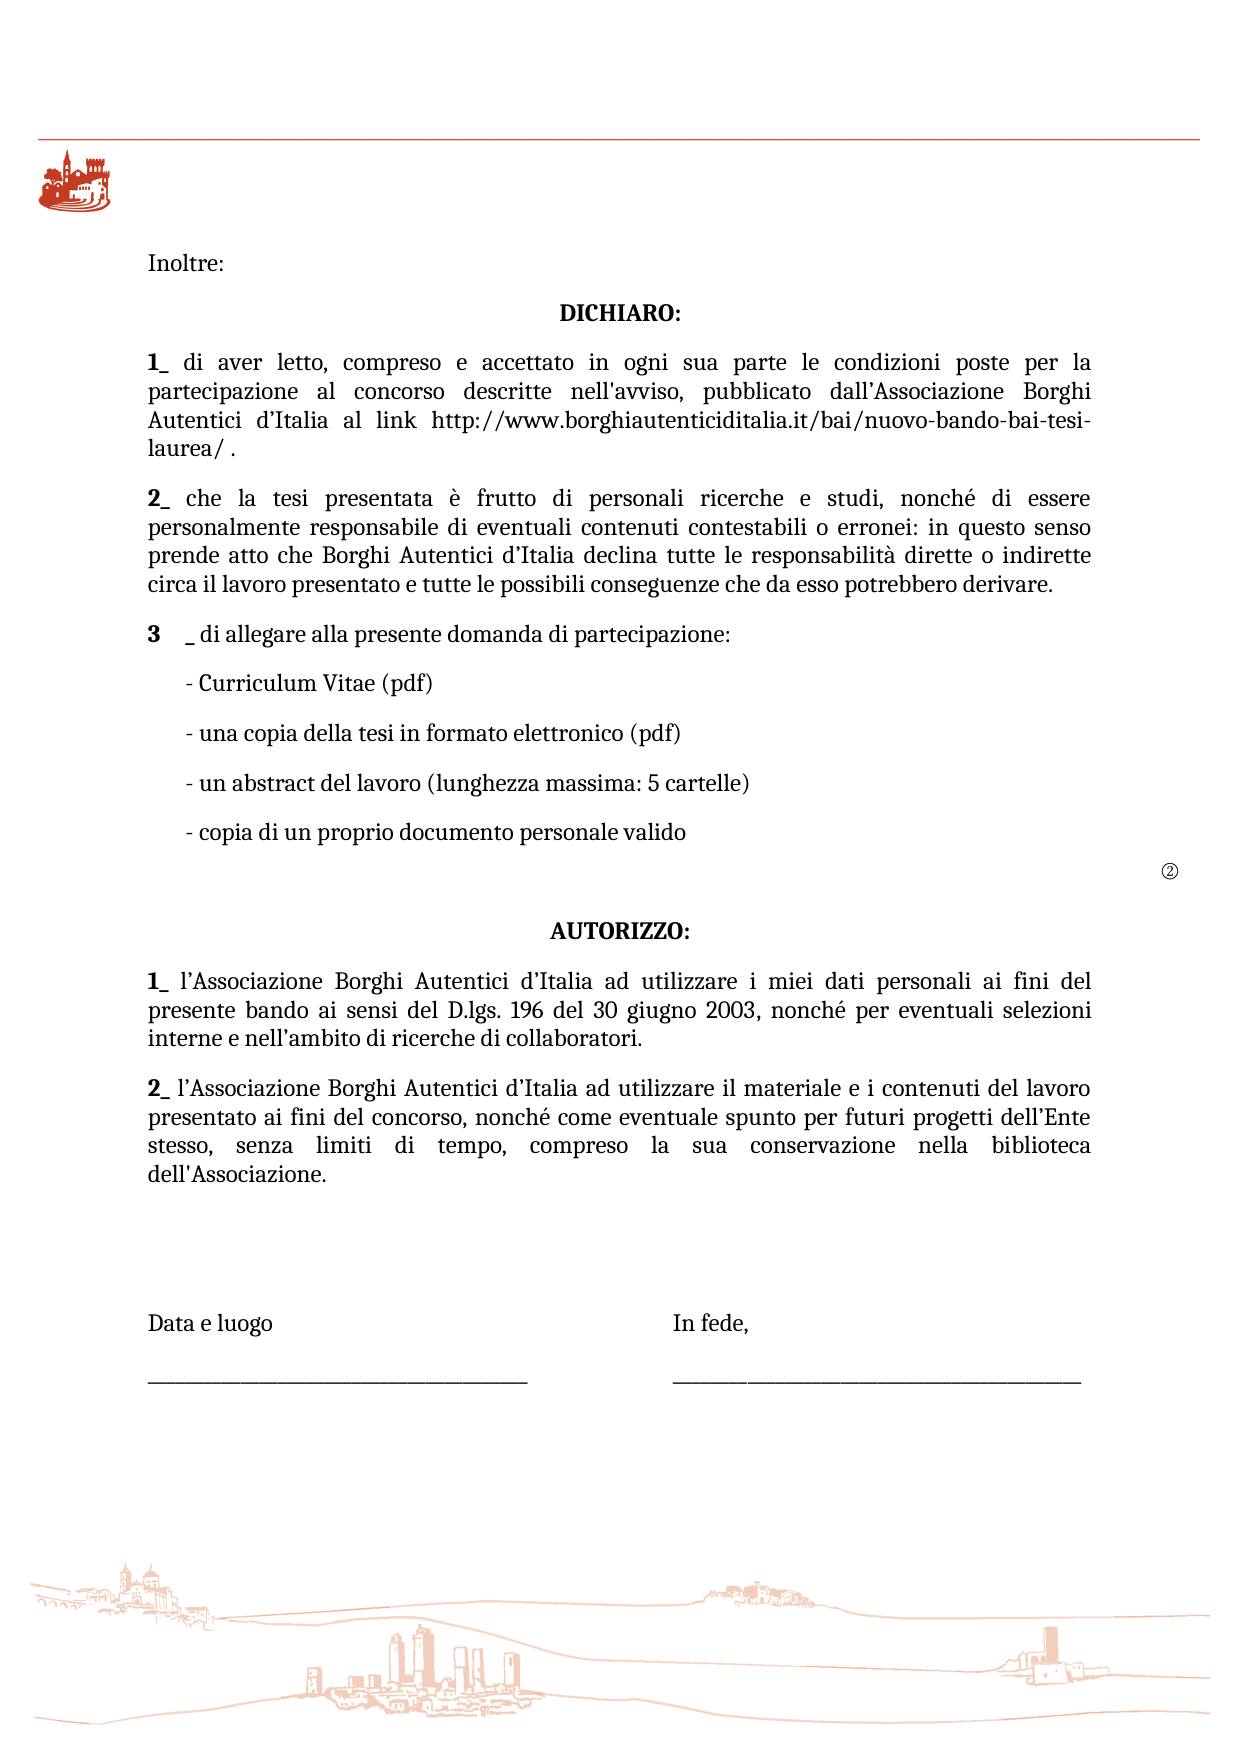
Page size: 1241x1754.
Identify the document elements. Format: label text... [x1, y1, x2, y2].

text - copia di un proprio documento personale valido [73, 818, 1092, 847]
picture [8, 73, 1229, 249]
text 1_ di aver letto, compreso e accettato in ogni sua parte le condizioni poste per la partecipazione al concorso descritte nell'avviso, pubblicato dall’Associazione Borghi Autentici d’Italia al link http://www.borghiautenticiditalia.it/bai/nuovo-bando-bai-tesi-laurea/ . [148, 348, 1092, 463]
text - una copia della tesi in formato elettronico (pdf) [73, 719, 1092, 748]
text _________________________________________ ________ ____________________________________ [73, 1358, 1092, 1387]
text 1_ l’Associazione Borghi Autentici d’Italia ad utilizzare i miei dati personali ai fini del presente bando ai sensi del D.lgs. 196 del 30 giugno 2003, nonché per eventuali selezioni interne e nell’ambito di ricerche di collaboratori. [148, 967, 1092, 1053]
text Data e luogo In fede, [73, 1309, 1092, 1338]
picture [0, 1490, 1236, 1752]
text - Curriculum Vitae (pdf) [73, 669, 1092, 698]
text DICHIARO: [73, 298, 1092, 327]
text 2_ l’Associazione Borghi Autentici d’Italia ad utilizzare il materiale e i contenuti del lavoro presentato ai fini del concorso, nonché come eventuale spunto per futuri progetti dell’Ente stesso, senza limiti di tempo, compreso la sua conservazione nella biblioteca dell'Associazione. [148, 1074, 1092, 1189]
text Inoltre: [73, 249, 1092, 278]
text - un abstract del lavoro (lunghezza massima: 5 cartelle) [73, 768, 1092, 797]
text 3 _ di allegare alla presente domanda di partecipazione: [73, 620, 1092, 648]
text AUTORIZZO: [73, 917, 1092, 946]
text 2_ che la tesi presentata è frutto di personali ricerche e studi, nonché di essere personalmente responsabile di eventuali contenuti contestabili o erronei: in questo senso prende atto che Borghi Autentici d’Italia declina tutte le responsabilità dirette o indirette circa il lavoro presentato e tutte le possibili conseguenze che da esso potrebbero derivare. [148, 484, 1092, 599]
